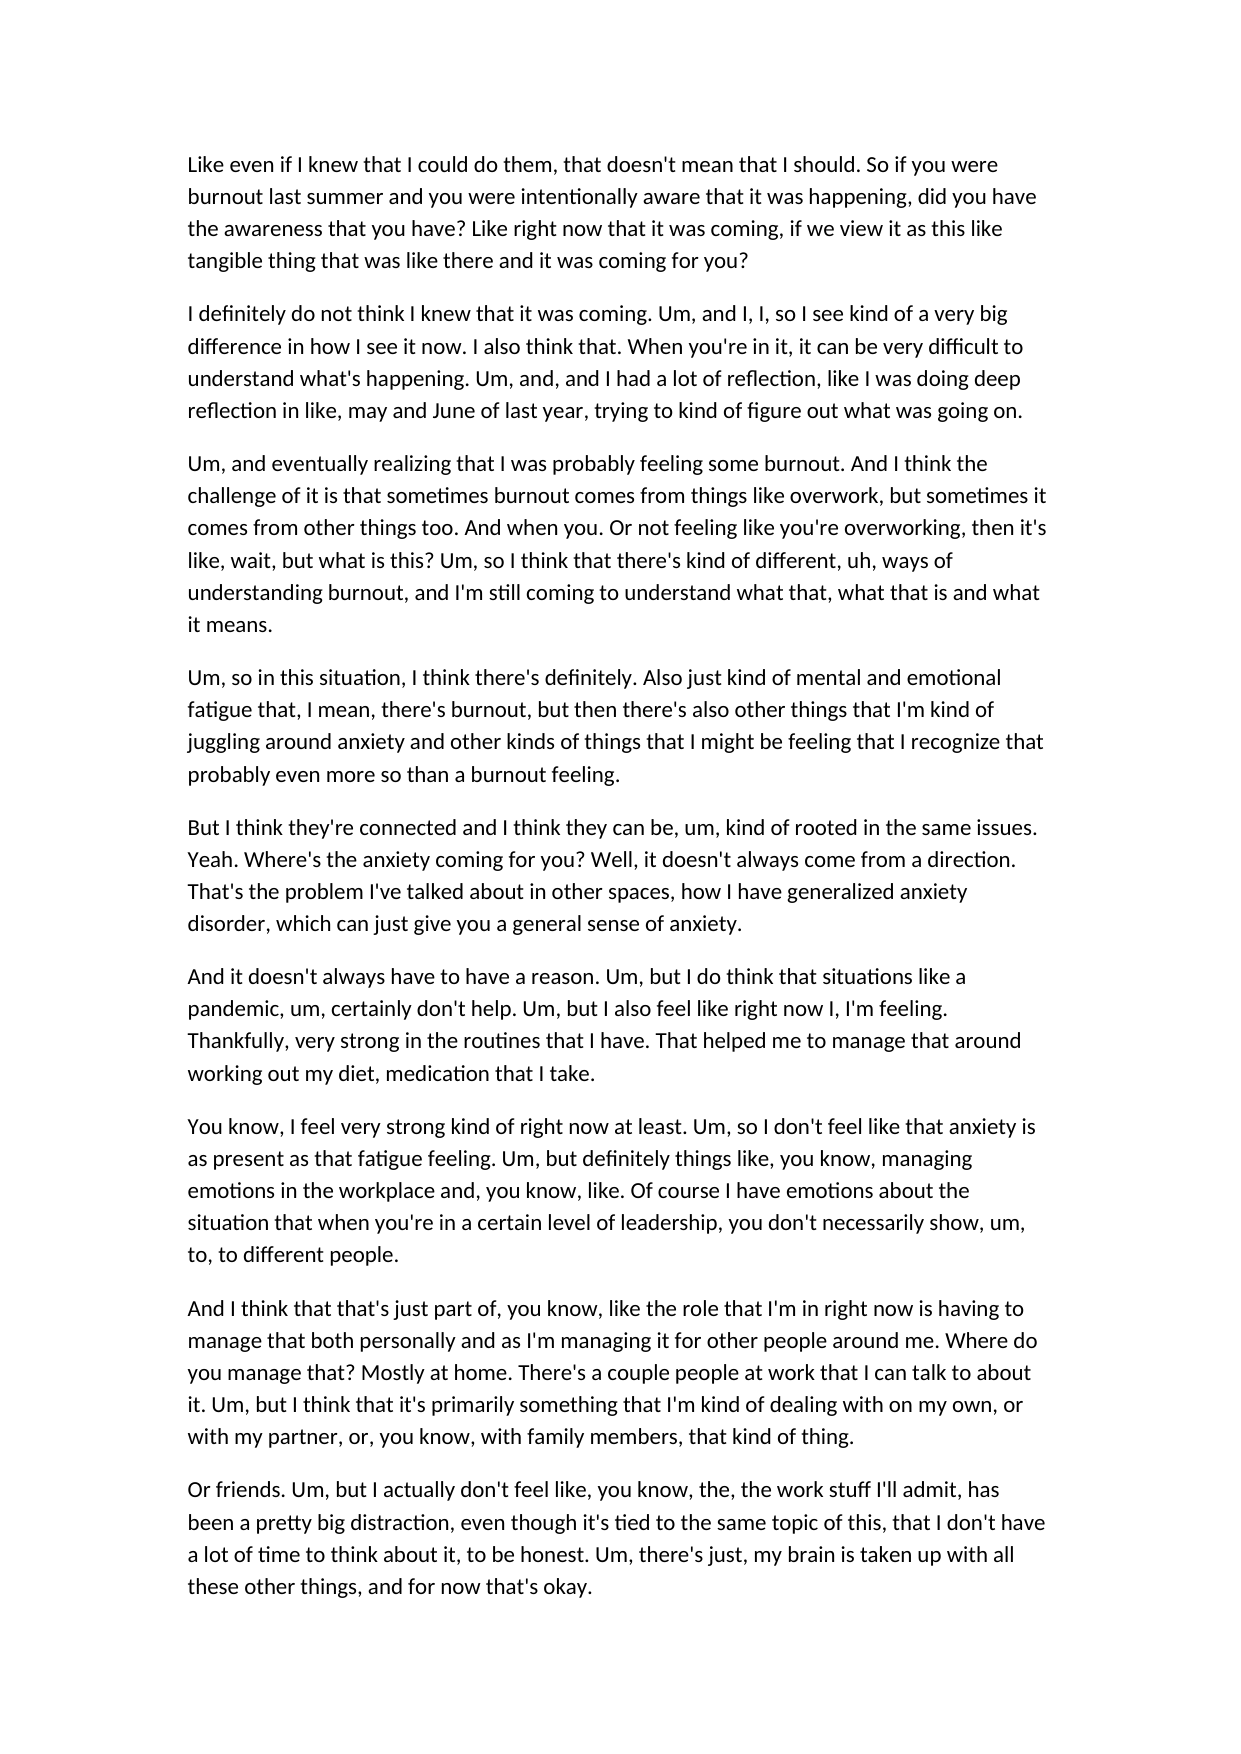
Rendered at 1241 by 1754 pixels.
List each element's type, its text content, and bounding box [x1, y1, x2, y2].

text And I think that that's just part of, you know, like the role that I'm in right now is having to manage that both personally and as I'm managing it for other people around me. Where do you manage that? Mostly at home. There's a couple people at work that I can talk to about it. Um, but I think that it's primarily something that I'm kind of dealing with on my own, or with my partner, or, you know, with family members, that kind of thing. [187, 1294, 1053, 1450]
text Um, and eventually realizing that I was probably feeling some burnout. And I think the challenge of it is that sometimes burnout comes from things like overwork, but sometimes it comes from other things too. And when you. Or not feeling like you're overworking, then it's like, wait, but what is this? Um, so I think that there's kind of different, uh, ways of understanding burnout, and I'm still coming to understand what that, what that is and what it means. [187, 449, 1053, 638]
text But I think they're connected and I think they can be, um, kind of rooted in the same issues. Yeah. Where's the anxiety coming for you? Well, it doesn't always come from a direction. That's the problem I've talked about in other spaces, how I have generalized anxiety disorder, which can just give you a general sense of anxiety. [187, 813, 1053, 937]
text Um, so in this situation, I think there's definitely. Also just kind of mental and emotional fatigue that, I mean, there's burnout, but then there's also other things that I'm kind of juggling around anxiety and other kinds of things that I might be feeling that I recognize that probably even more so than a burnout feeling. [187, 663, 1053, 788]
text You know, I feel very strong kind of right now at least. Um, so I don't feel like that anxiety is as present as that fatigue feeling. Um, but definitely things like, you know, managing emotions in the workplace and, you know, like. Of course I have emotions about the situation that when you're in a certain level of leadership, you don't necessarily show, um, to, to different people. [187, 1112, 1053, 1269]
text Or friends. Um, but I actually don't feel like, you know, the, the work stuff I'll admit, has been a pretty big distraction, even though it's tied to the same topic of this, that I don't have a lot of time to think about it, to be honest. Um, there's just, my brain is taken up with all these other things, and for now that's okay. [187, 1475, 1053, 1600]
text And it doesn't always have to have a reason. Um, but I do think that situations like a pandemic, um, certainly don't help. Um, but I also feel like right now I, I'm feeling. Thankfully, very strong in the routines that I have. That helped me to manage that around working out my diet, medication that I take. [187, 962, 1053, 1087]
text I definitely do not think I knew that it was coming. Um, and I, I, so I see kind of a very big difference in how I see it now. I also think that. When you're in it, it can be very difficult to understand what's happening. Um, and, and I had a lot of reflection, like I was doing deep reflection in like, may and June of last year, trying to kind of figure out what was going on. [187, 299, 1053, 424]
text Like even if I knew that I could do them, that doesn't mean that I should. So if you were burnout last summer and you were intentionally aware that it was happening, did you have the awareness that you have? Like right now that it was coming, if we view it as this like tangible thing that was like there and it was coming for you? [187, 150, 1053, 274]
